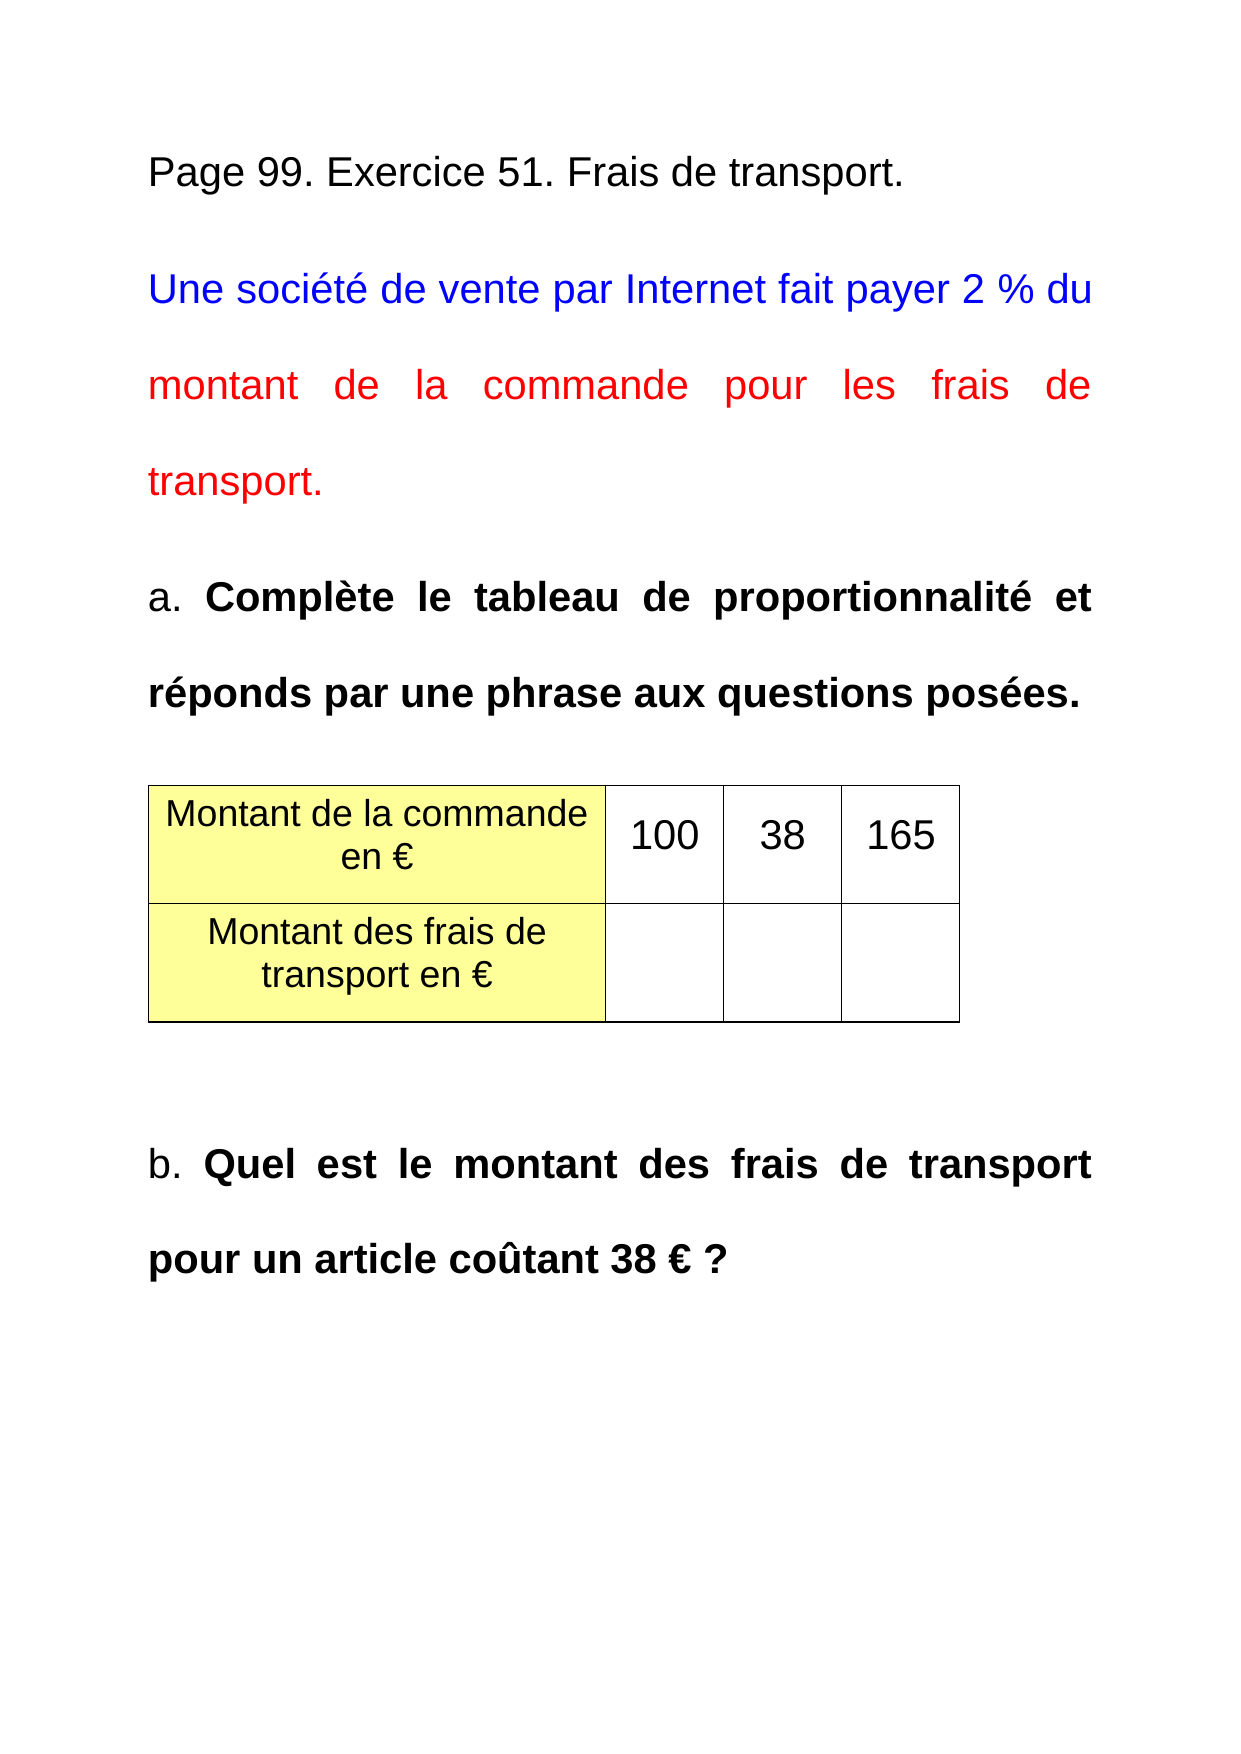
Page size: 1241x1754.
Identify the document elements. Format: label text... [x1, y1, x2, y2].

table_header 100 [606, 786, 723, 903]
text Page 99. Exercice 51. Frais de transport. [148, 148, 1093, 196]
table_cell [842, 904, 959, 1021]
table_cell [724, 904, 841, 1021]
table_header 165 [842, 786, 959, 903]
text b. Quel est le montant des frais de transport pour un article coûtant 38 € ? [148, 1139, 1093, 1283]
table_cell [606, 904, 723, 1021]
table_header 38 [724, 786, 841, 903]
text Une société de vente par Internet fait payer 2 % du montant de la commande pour les frais de transport. [148, 264, 1093, 504]
text a. Complète le tableau de proportionnalité et réponds par une phrase aux questions posées. [148, 573, 1093, 716]
table_cell Montant des frais de transport en € [149, 904, 605, 1021]
table_header Montant de la commande en € [149, 786, 605, 903]
